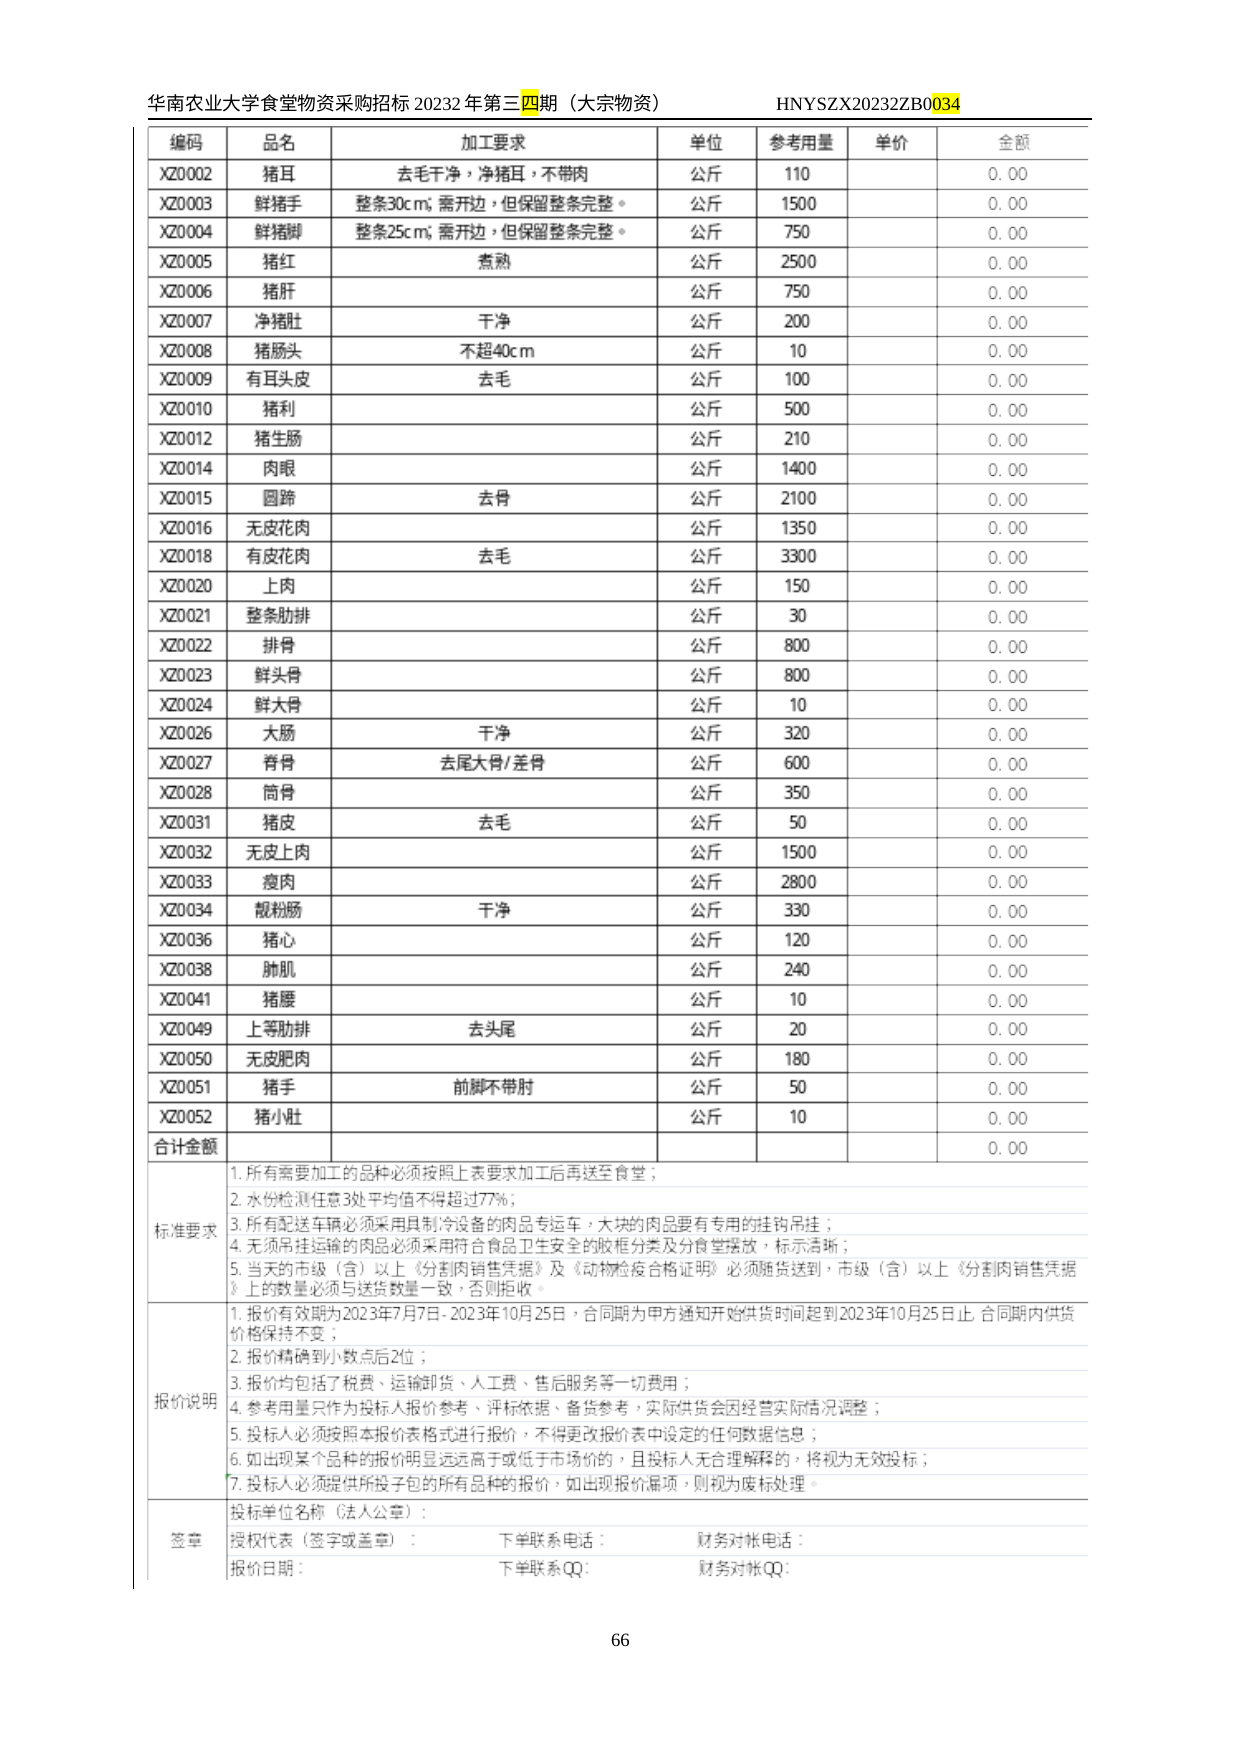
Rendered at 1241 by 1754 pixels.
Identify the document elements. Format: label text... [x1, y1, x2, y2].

table_cell [519, 1453, 524, 1467]
text 子包2：《鲜猪肉报价 [148, 127, 1092, 1589]
table_cell [989, 1261, 995, 1273]
table_cell [446, 1262, 451, 1273]
